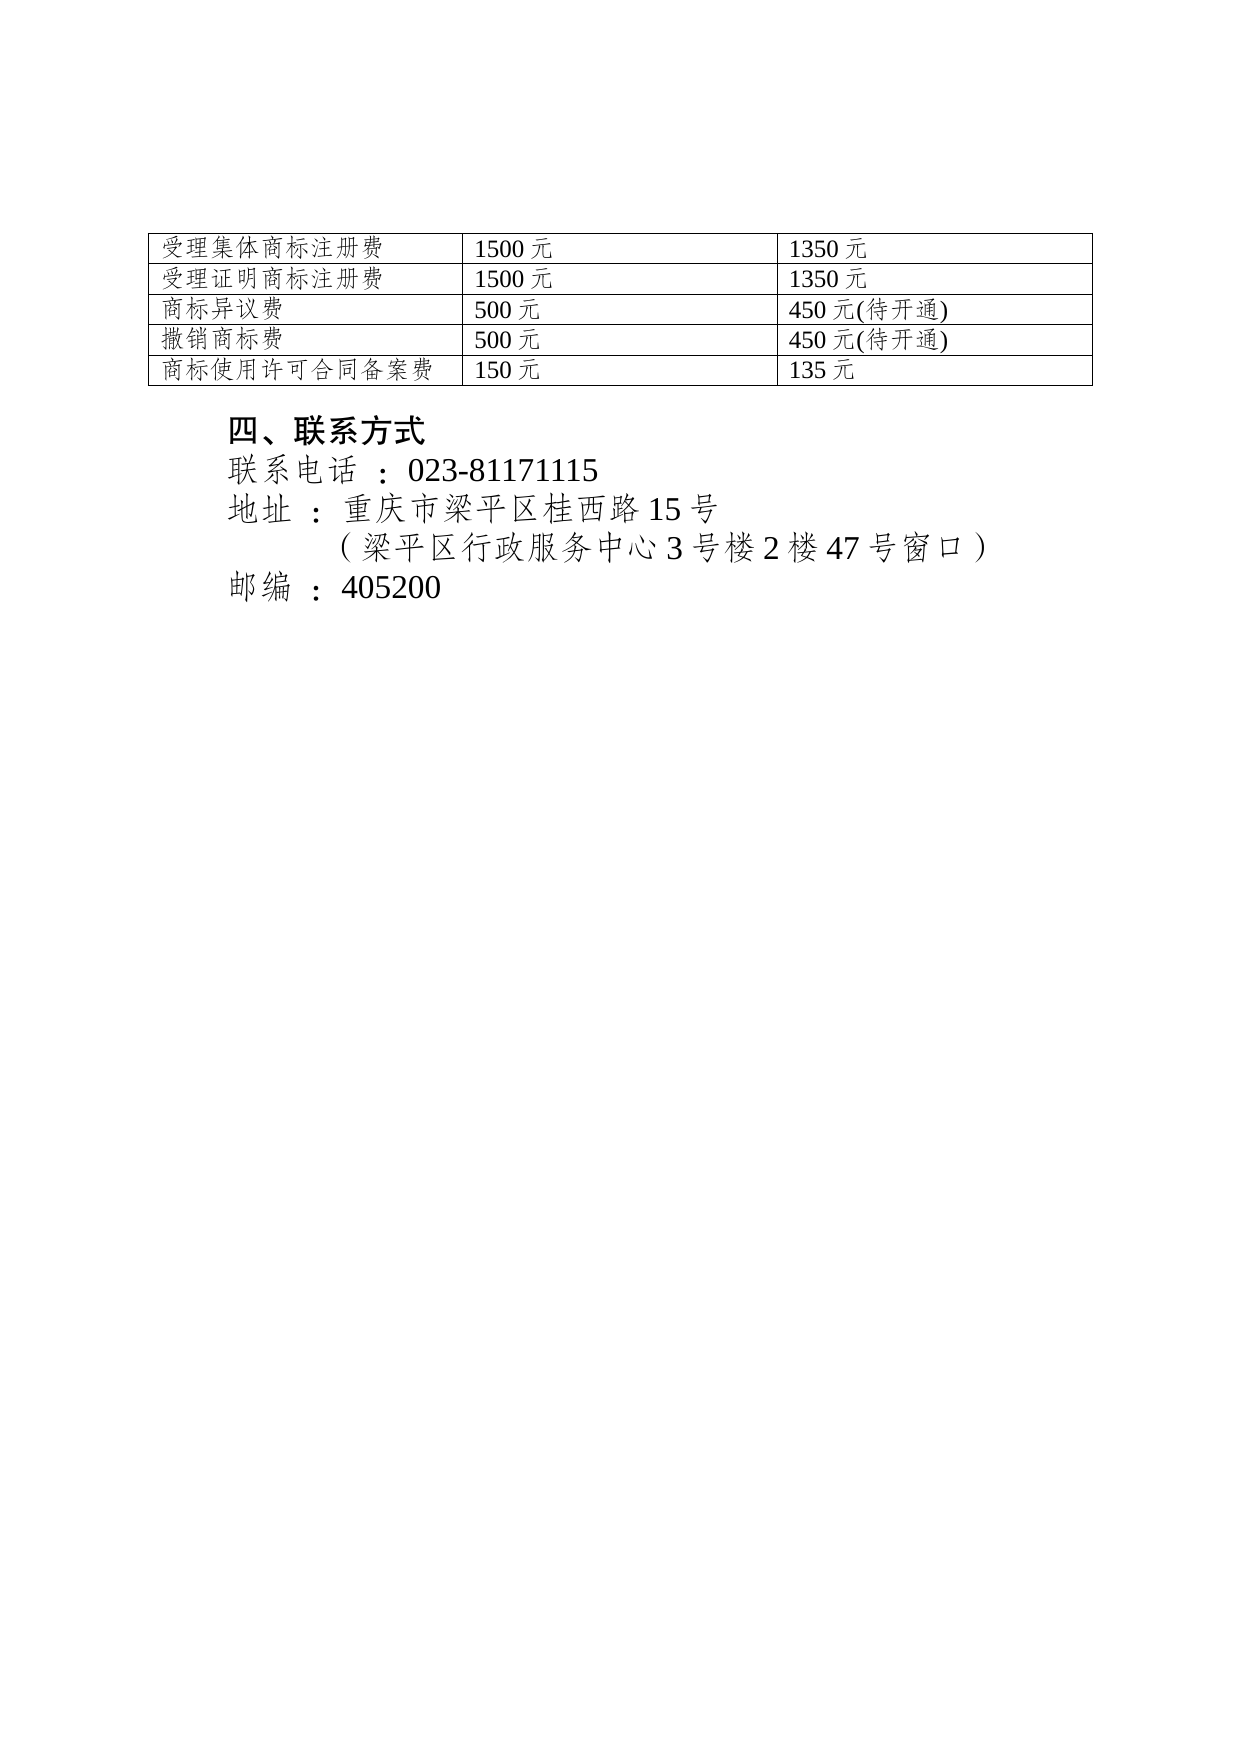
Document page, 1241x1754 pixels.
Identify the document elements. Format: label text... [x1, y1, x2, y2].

table_cell 135元 [778, 356, 1092, 385]
table_cell 商标异议费 [149, 295, 462, 324]
table_cell 500元 [463, 325, 777, 354]
table_cell 450元(待开通) [778, 295, 1092, 324]
table_cell 商标使用许可合同备案费 [149, 356, 462, 385]
table_cell 受理证明商标注册费 [149, 264, 462, 294]
table_cell 150元 [463, 356, 777, 385]
text 地址 ：重庆市梁平区桂西路15号 [159, 489, 1081, 528]
table_cell 撒销商标费 [149, 325, 462, 354]
table_cell 1500元 [463, 264, 777, 294]
text （梁平区行政服务中心3号楼2楼47号窗口） [159, 528, 1081, 568]
table_cell 500元 [463, 295, 777, 324]
table_cell 1350元 [778, 234, 1092, 263]
text 联系电话 ：023-81171115 [159, 450, 1081, 489]
table_cell 450元(待开通) [778, 325, 1092, 354]
text 四、联系方式 [159, 413, 1081, 450]
table_cell 1500元 [463, 234, 777, 263]
table_cell 1350元 [778, 264, 1092, 294]
text 邮编 ：405200 [159, 568, 1081, 607]
table_cell 受理集体商标注册费 [149, 234, 462, 263]
